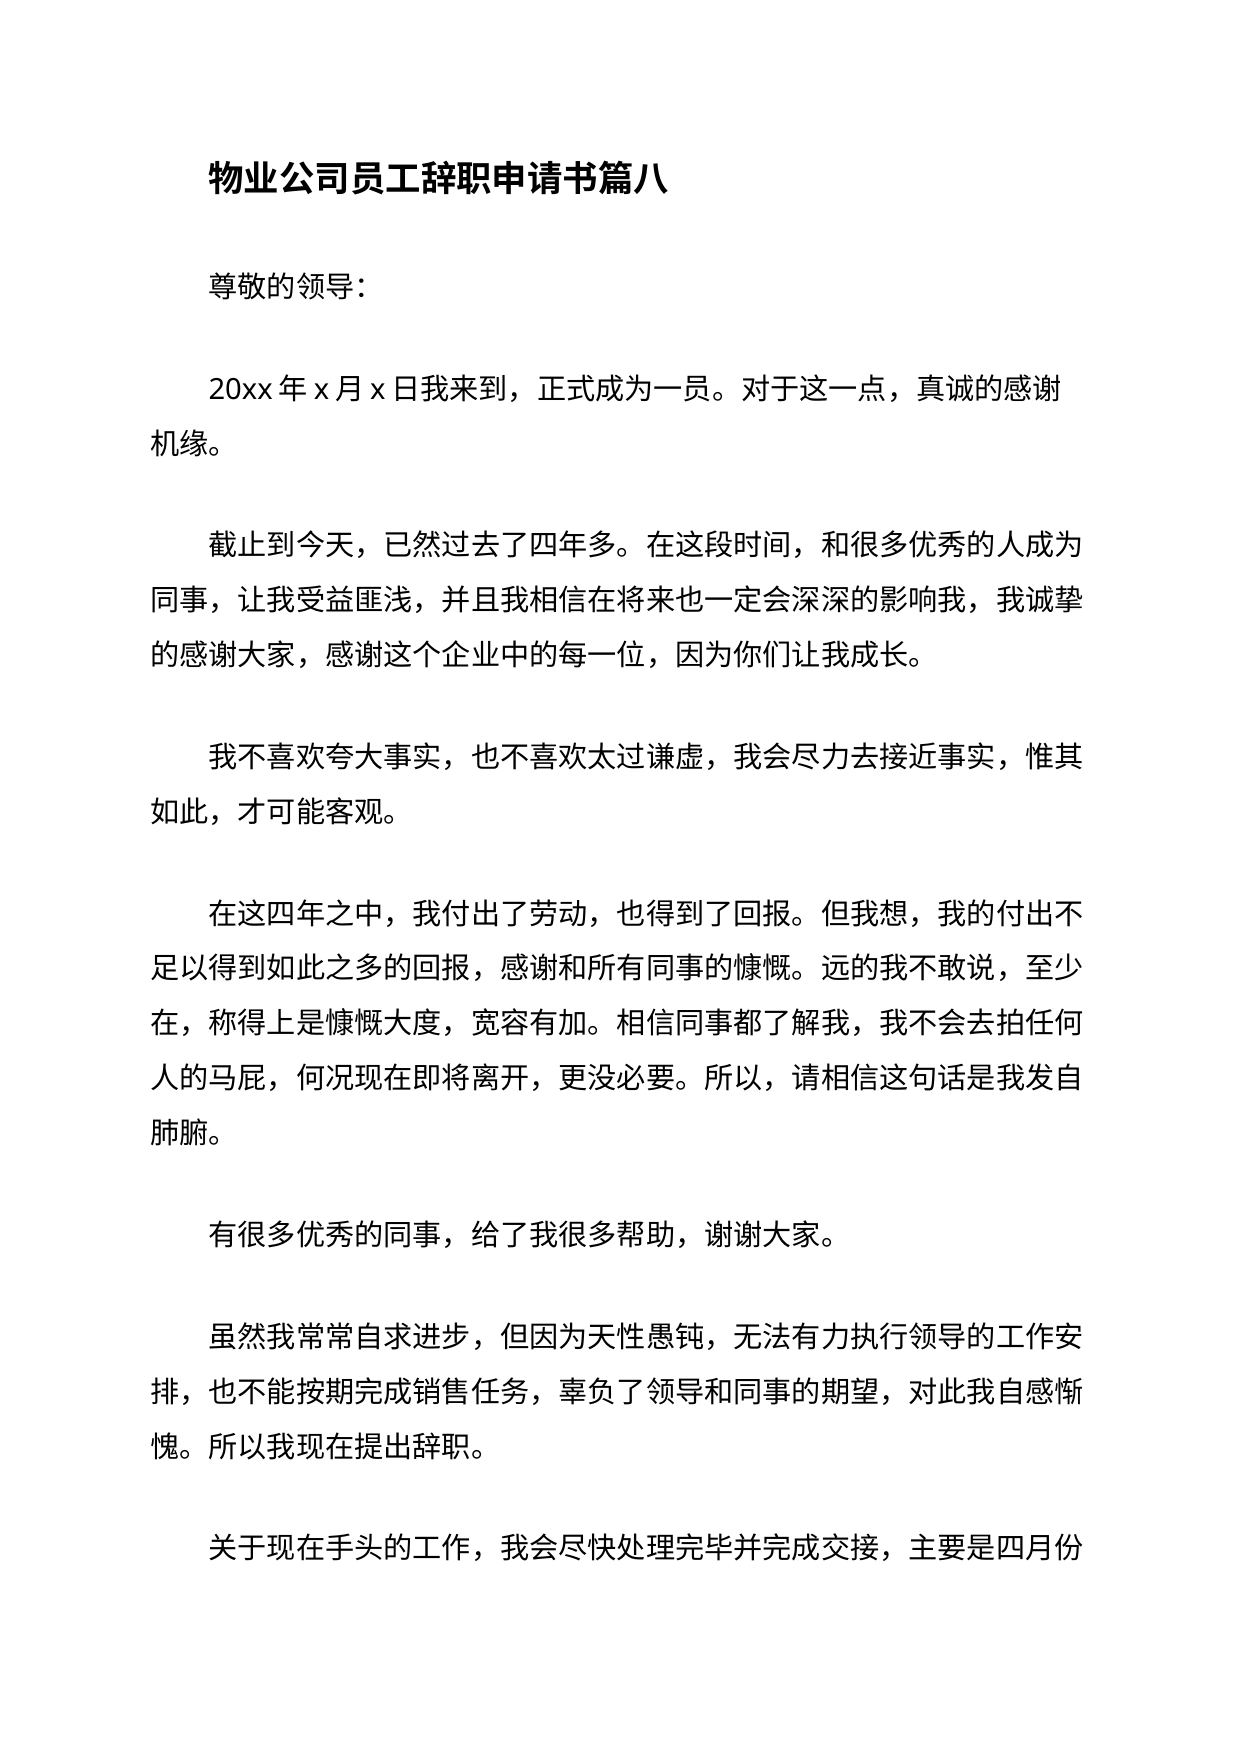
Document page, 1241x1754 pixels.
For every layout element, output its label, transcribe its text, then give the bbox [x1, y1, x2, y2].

text 我不喜欢夸大事实，也不喜欢太过谦虚，我会尽力去接近事实，惟其如此，才可能客观。 [150, 733, 1090, 831]
text 截止到今天，已然过去了四年多。在这段时间，和很多优秀的人成为同事，让我受益匪浅，并且我相信在将来也一定会深深的影响我，我诚挚的感谢大家，感谢这个企业中的每一位，因为你们让我成长。 [150, 522, 1090, 674]
text 在这四年之中，我付出了劳动，也得到了回报。但我想，我的付出不足以得到如此之多的回报，感谢和所有同事的慷慨。远的我不敢说，至少在，称得上是慷慨大度，宽容有加。相信同事都了解我，我不会去拍任何人的马屁，何况现在即将离开，更没必要。所以，请相信这句话是我发自肺腑。 [150, 890, 1090, 1152]
text 物业公司员工辞职申请书篇八 [150, 150, 1090, 201]
text 虽然我常常自求进步，但因为天性愚钝，无法有力执行领导的工作安排，也不能按期完成销售任务，辜负了领导和同事的期望，对此我自感惭愧。所以我现在提出辞职。 [150, 1313, 1090, 1465]
text 有很多优秀的同事，给了我很多帮助，谢谢大家。 [150, 1212, 1090, 1254]
text 20xx年x月x日我来到，正式成为一员。对于这一点，真诚的感谢机缘。 [150, 365, 1090, 462]
text 尊敬的领导： [150, 263, 1090, 306]
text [150, 1525, 1090, 1567]
